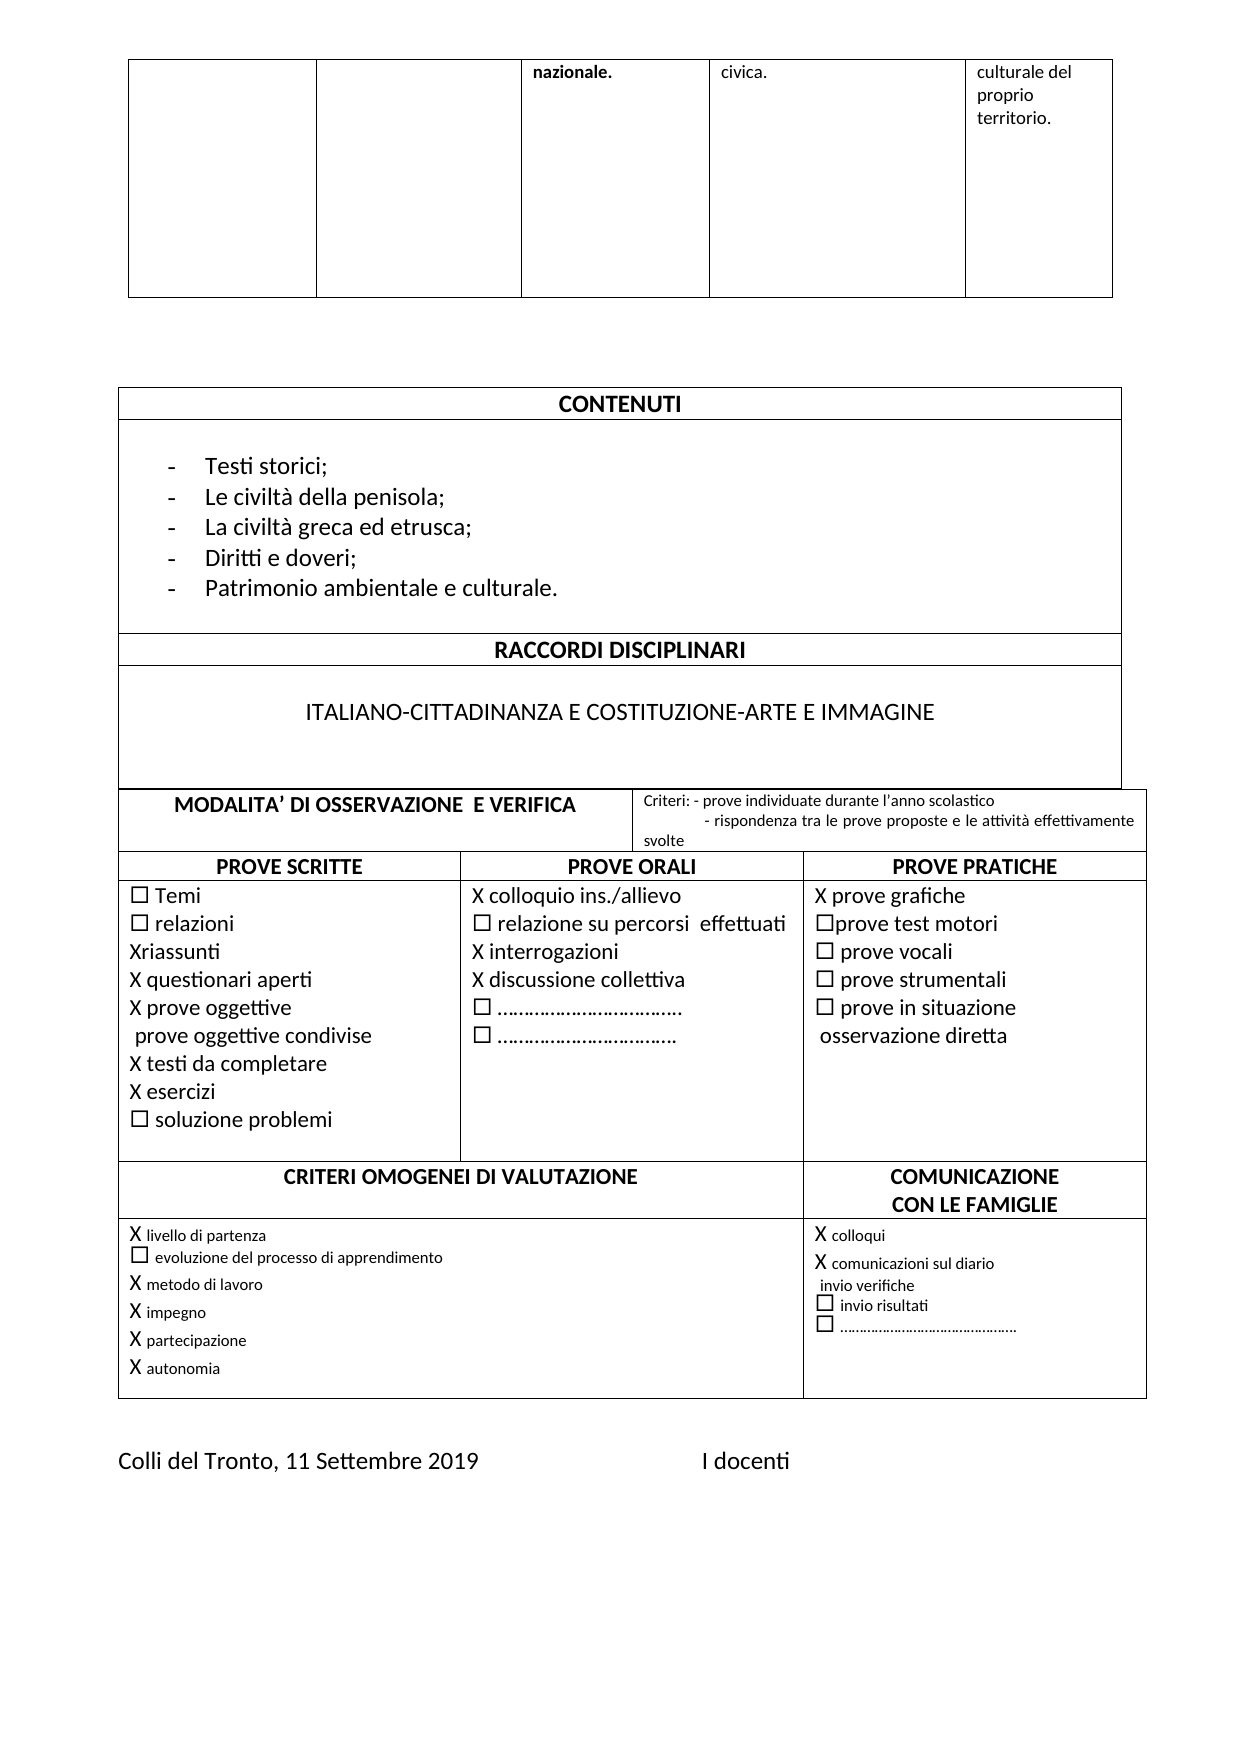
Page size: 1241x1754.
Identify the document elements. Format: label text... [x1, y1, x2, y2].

text Colli del Tronto, 11 Settembre 2019 I docenti [118, 1445, 1122, 1475]
table_cell PROVE SCRITTE [119, 852, 460, 880]
table_cell PROVE PRATICHE [804, 852, 1146, 880]
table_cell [317, 60, 521, 297]
table_cell X colloquio ins./allievo relazione su percorsi effettuati X interrogazioni X discussione collettiva …………………………….. ……………………………. [461, 881, 803, 1161]
table_cell CRITERI OMOGENEI DI VALUTAZIONE [119, 1162, 803, 1218]
table_header MODALITA’ DI OSSERVAZIONE E VERIFICA [119, 790, 632, 851]
table_cell Testi storici; Le civiltà della penisola; La civiltà greca ed etrusca; Diritti e doveri; Patrimonio ambientale e culturale. [119, 420, 1121, 633]
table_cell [522, 60, 709, 297]
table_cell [710, 60, 965, 297]
table_cell RACCORDI DISCIPLINARI [119, 634, 1121, 665]
table_header Criteri: - prove individuate durante l’anno scolastico - rispondenza tra le prove proposte e le attività effettivamente svolte [633, 790, 1146, 851]
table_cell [966, 60, 1112, 297]
table_cell ITALIANO-CITTADINANZA E COSTITUZIONE-ARTE E IMMAGINE [119, 666, 1121, 788]
table_cell COMUNICAZIONE CON LE FAMIGLIE [804, 1162, 1146, 1218]
table_cell PROVE ORALI [461, 852, 803, 880]
table_cell X livello di partenza evoluzione del processo di apprendimento X metodo di lavoro X impegno X partecipazione X autonomia [119, 1219, 803, 1398]
table_cell X prove grafiche prove test motori prove vocali prove strumentali prove in situazione osservazione diretta [804, 881, 1146, 1161]
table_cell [129, 60, 316, 297]
table_cell Temi relazioni Xriassunti X questionari aperti X prove oggettive prove oggettive condivise X testi da completare X esercizi soluzione problemi [119, 881, 460, 1161]
table_cell X colloqui X comunicazioni sul diario invio verifiche invio risultati ………………………………………. [804, 1219, 1146, 1398]
table_header CONTENUTI [119, 388, 1121, 418]
